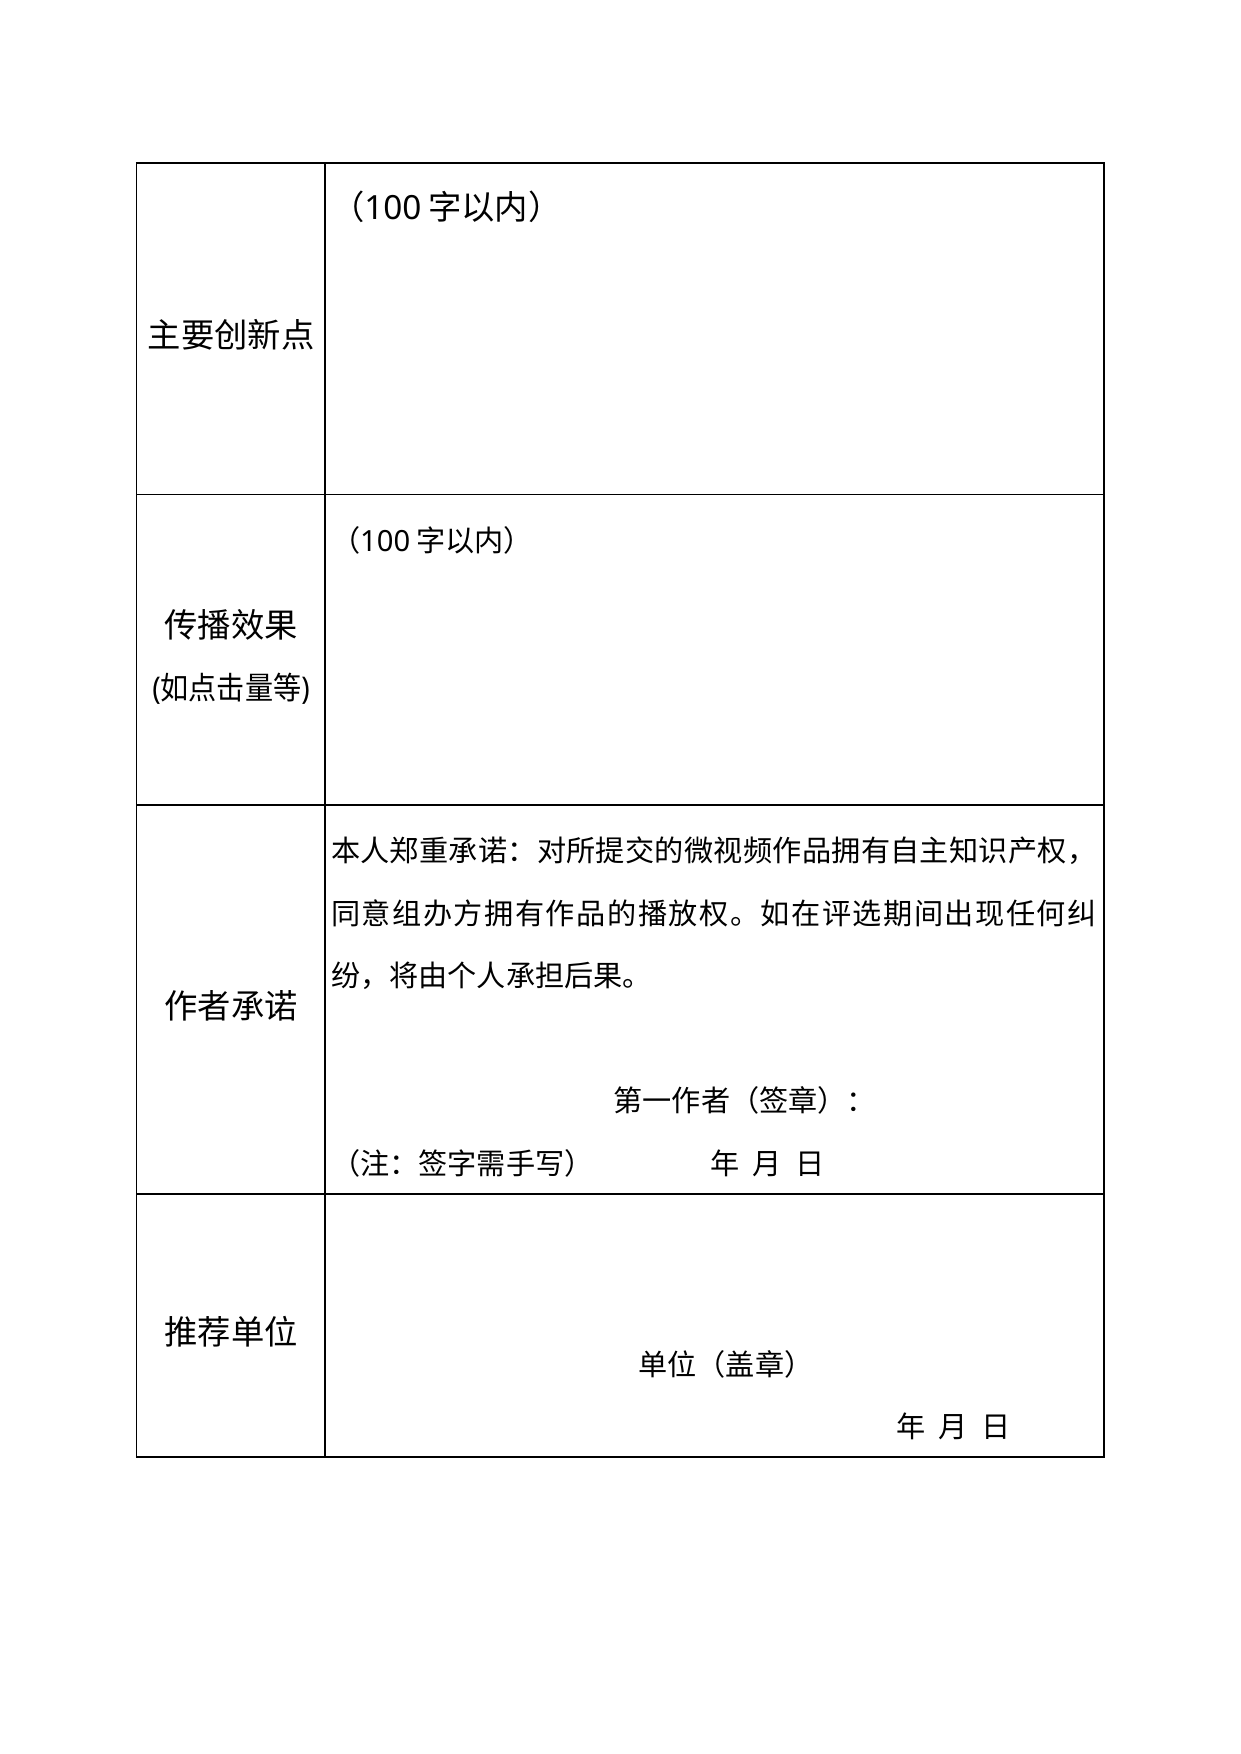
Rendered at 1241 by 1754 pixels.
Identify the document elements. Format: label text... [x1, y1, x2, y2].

table_cell 主要创新点 [137, 164, 324, 494]
table_cell 本人郑重承诺：对所提交的微视频作品拥有自主知识产权，同意组办方拥有作品的播放权。如在评选期间出现任何纠纷，将由个人承担后果。 第一作者（签章）： （注：签字需手写） 年 月 日 [326, 806, 1103, 1193]
table_cell 单位（盖章） 年 月 日 [326, 1195, 1103, 1456]
table_cell （100字以内） [326, 164, 1103, 494]
table_cell 传播效果 (如点击量等) [137, 495, 324, 804]
table_cell （100字以内） [326, 495, 1103, 804]
table_cell 作者承诺 [137, 806, 324, 1193]
table_cell 推荐单位 [137, 1195, 324, 1456]
